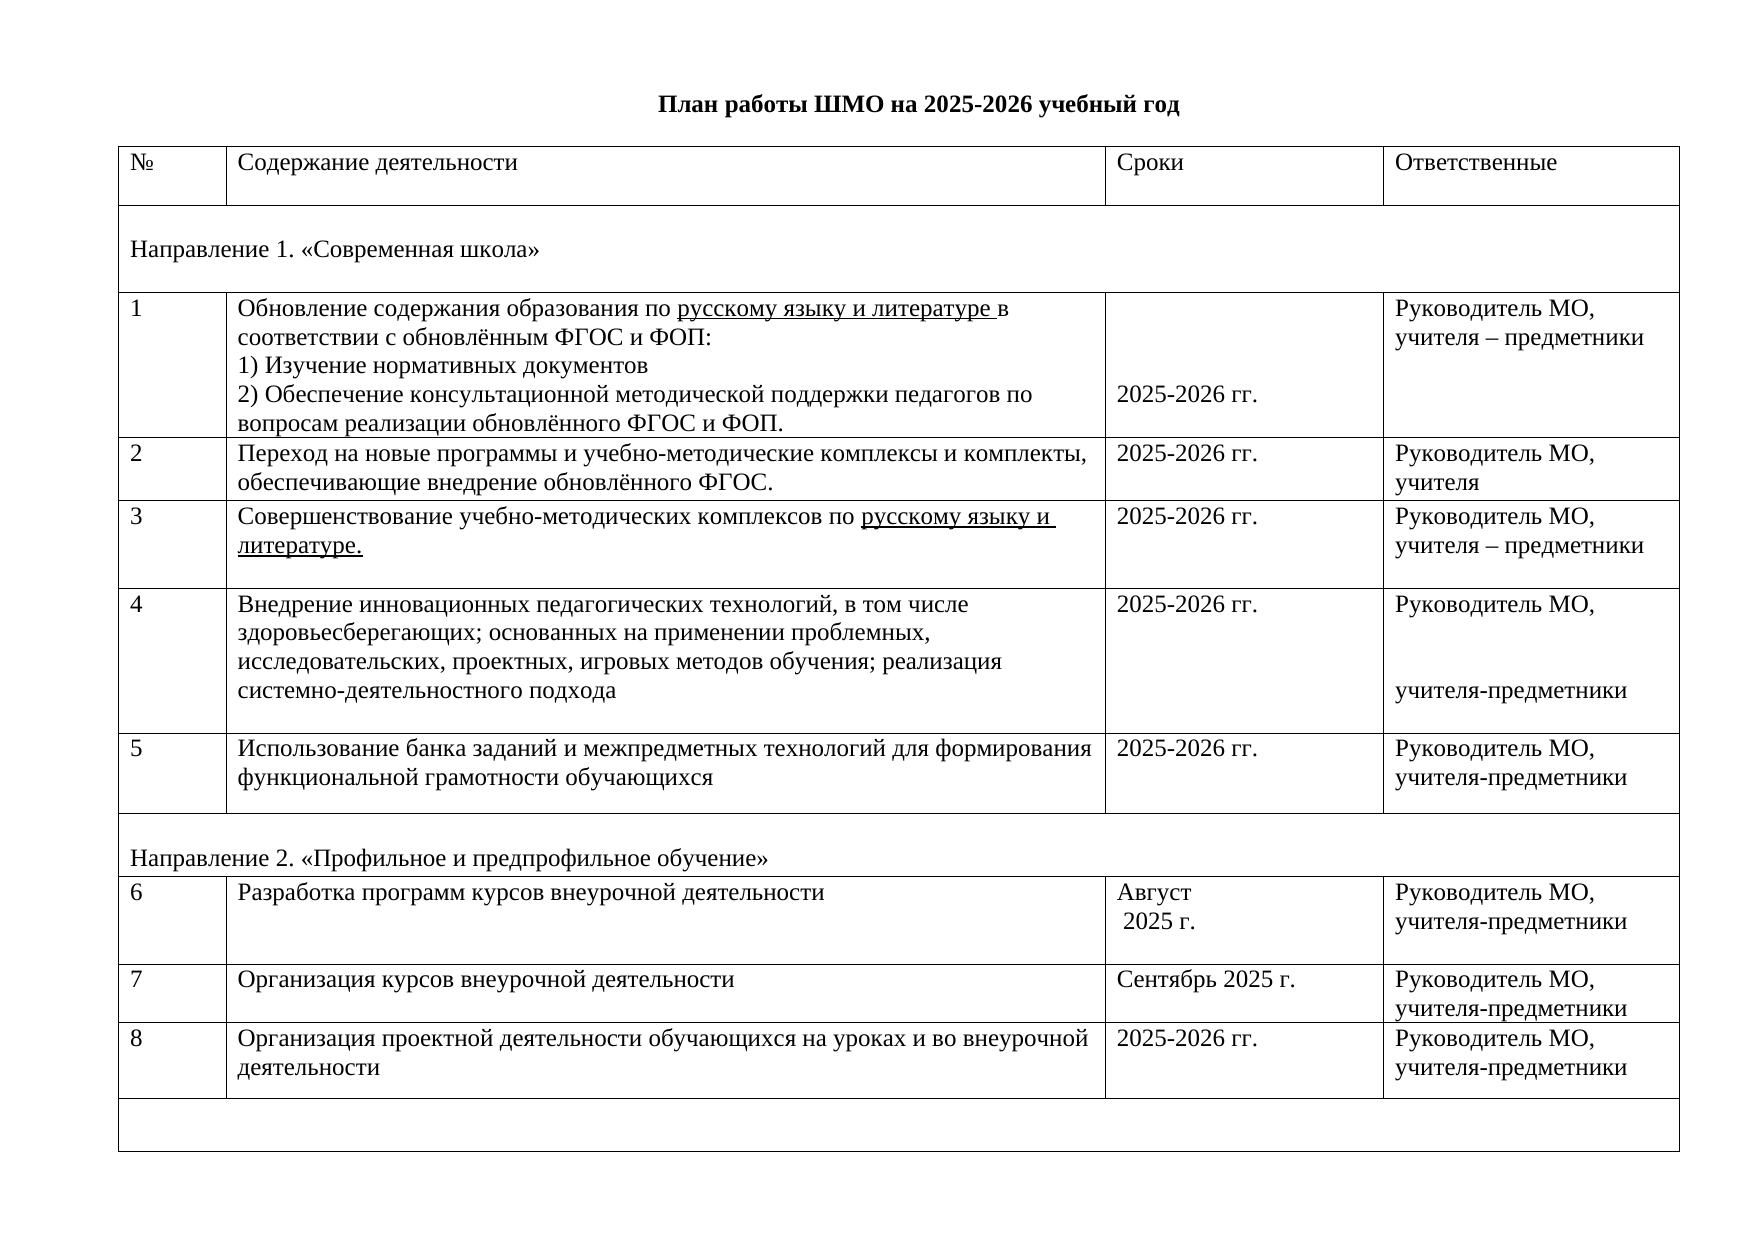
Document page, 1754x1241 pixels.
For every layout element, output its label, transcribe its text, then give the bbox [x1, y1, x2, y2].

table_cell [119, 1099, 1679, 1151]
table_cell Совершенствование учебно-методических комплексов по русскому языку и литературе. [227, 501, 1105, 588]
table_cell Руководитель МО, учителя-предметники [1384, 965, 1679, 1022]
table_header Сроки [1106, 147, 1383, 205]
table_cell Руководитель МО, учителя-предметники [1384, 877, 1679, 963]
table_cell Руководитель МО, учителя – предметники [1384, 293, 1679, 437]
table_cell Внедрение инновационных педагогических технологий, в том числе здоровьесберегающих; основанных на применении проблемных, исследовательских, проектных, игровых методов обучения; реализация системно-деятельностного подхода [227, 589, 1105, 732]
table_cell 2025-2026 гг. [1106, 1023, 1383, 1098]
table_cell 2025-2026 гг. [1106, 589, 1383, 732]
table_header № [119, 147, 226, 205]
table_cell 4 [119, 589, 226, 732]
table_cell Организация проектной деятельности обучающихся на уроках и во внеурочной деятельности [227, 1023, 1105, 1098]
table_cell 3 [119, 501, 226, 588]
table_cell 7 [119, 965, 226, 1022]
table_cell Август 2025 г. [1106, 877, 1383, 963]
table_cell Руководитель МО, учителя-предметники [1384, 1023, 1679, 1098]
table_cell Использование банка заданий и межпредметных технологий для формирования функциональной грамотности обучающихся [227, 734, 1105, 813]
table_cell 2025-2026 гг. [1106, 438, 1383, 500]
table_cell 5 [119, 734, 226, 813]
table_cell 2025-2026 гг. [1106, 734, 1383, 813]
table_cell Направление 2. «Профильное и предпрофильное обучение» [119, 814, 1679, 876]
table_cell Обновление содержания образования по русскому языку и литературе в соответствии с обновлённым ФГОС и ФОП: 1) Изучение нормативных документов 2) Обеспечение консультационной методической поддержки педагогов по вопросам реализации обновлённого ФГОС и ФОП. [227, 293, 1105, 437]
text План работы ШМО на 2025-2026 учебный год [156, 89, 1682, 117]
table_cell 2025-2026 гг. [1106, 501, 1383, 588]
table_cell Руководитель МО, учителя – предметники [1384, 501, 1679, 588]
table_cell Руководитель МО, учителя [1384, 438, 1679, 500]
table_cell 1 [119, 293, 226, 437]
table_cell 8 [119, 1023, 226, 1098]
table_header Содержание деятельности [227, 147, 1105, 205]
table_cell Организация курсов внеурочной деятельности [227, 965, 1105, 1022]
table_cell 2 [119, 438, 226, 500]
table_cell 6 [119, 877, 226, 963]
table_header Ответственные [1384, 147, 1679, 205]
table_cell 2025-2026 гг. [1106, 293, 1383, 437]
table_cell Направление 1. «Современная школа» [119, 206, 1679, 292]
table_cell Переход на новые программы и учебно-методические комплексы и комплекты, обеспечивающие внедрение обновлённого ФГОС. [227, 438, 1105, 500]
table_cell Разработка программ курсов внеурочной деятельности [227, 877, 1105, 963]
table_cell Руководитель МО, учителя-предметники [1384, 734, 1679, 813]
table_cell Сентябрь 2025 г. [1106, 965, 1383, 1022]
table_cell Руководитель МО, учителя-предметники [1384, 589, 1679, 732]
